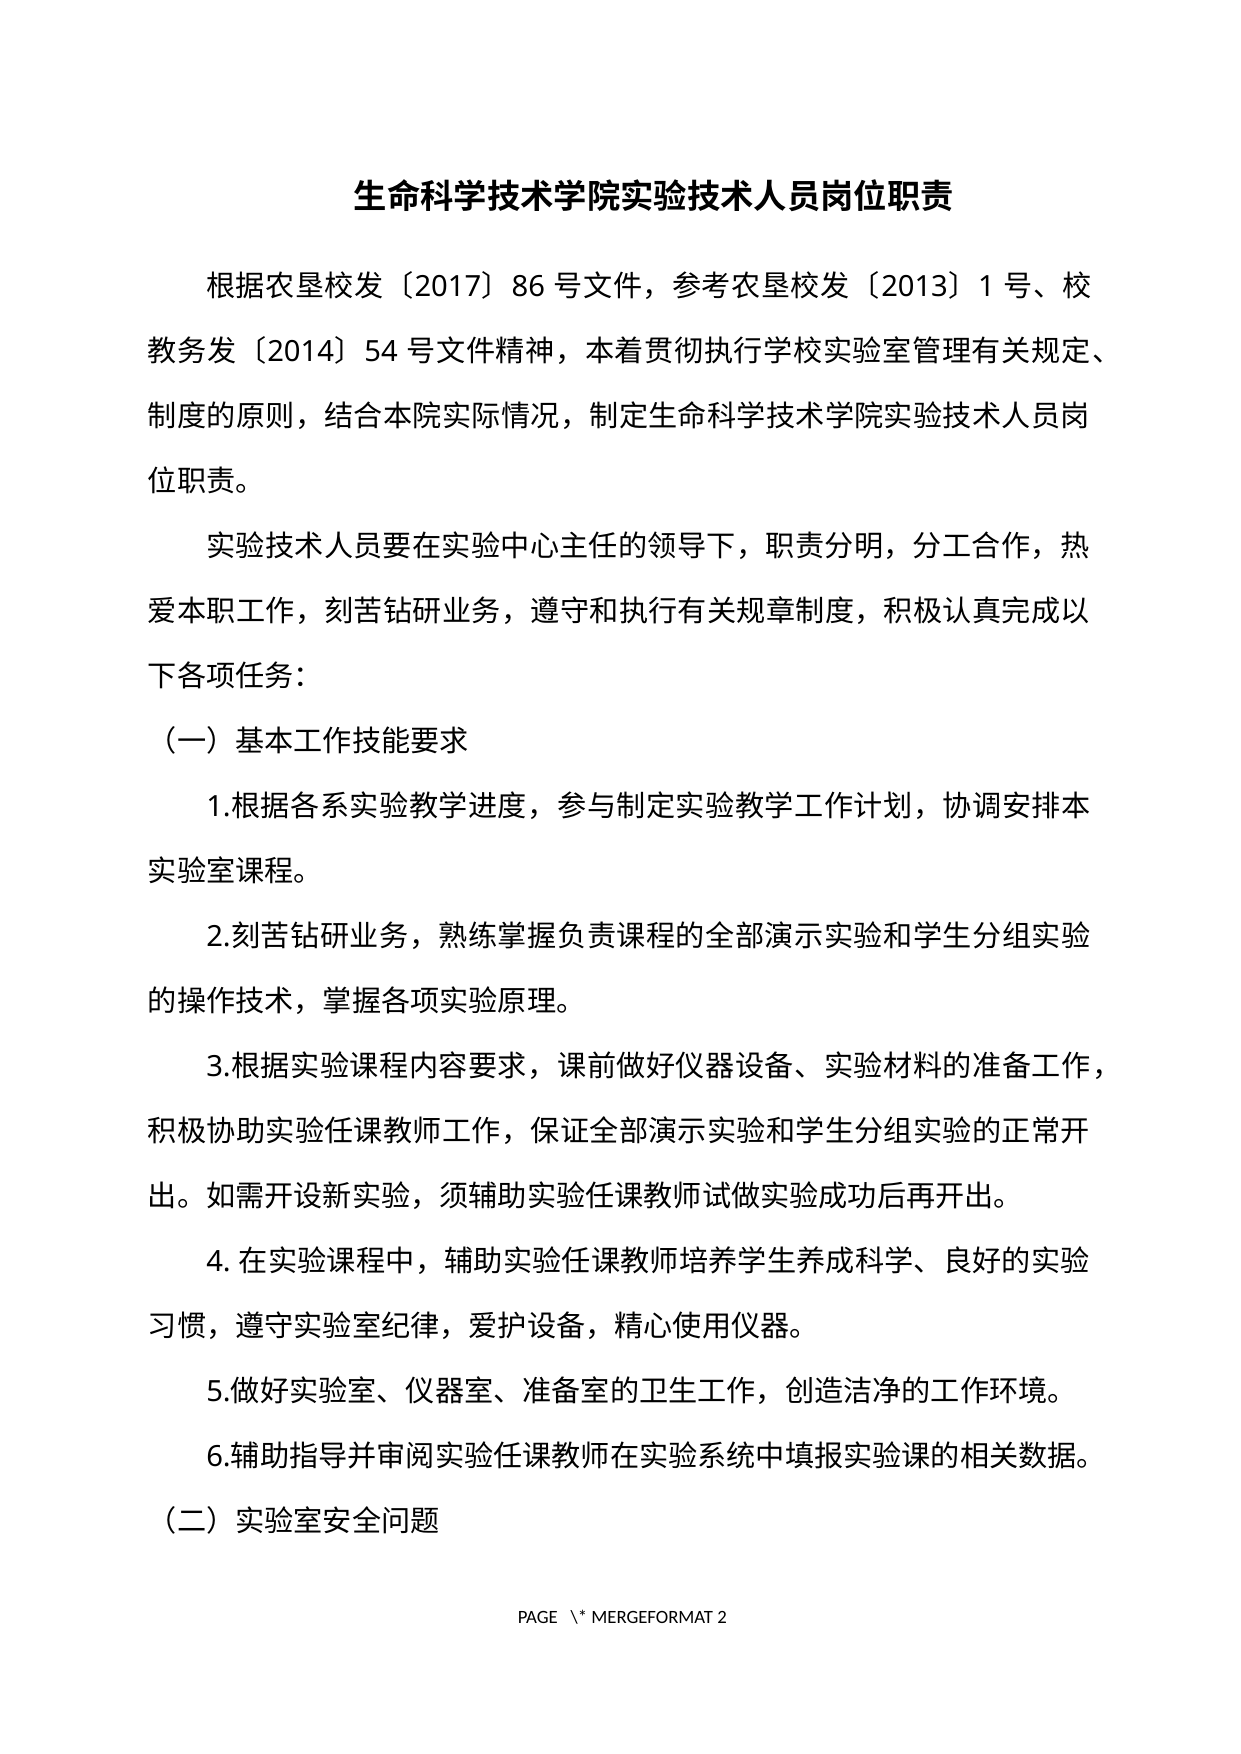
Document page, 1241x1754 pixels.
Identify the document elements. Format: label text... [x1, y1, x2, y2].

text （一）基本工作技能要求 [148, 706, 1092, 771]
text 实验技术人员要在实验中心主任的领导下，职责分明，分工合作，热爱本职工作，刻苦钻研业务，遵守和执行有关规章制度，积极认真完成以下各项任务： [148, 511, 1092, 706]
text 1.根据各系实验教学进度，参与制定实验教学工作计划，协调安排本实验室课程。 [148, 771, 1092, 901]
text （二）实验室安全问题 [148, 1486, 1092, 1551]
text 4. 在实验课程中，辅助实验任课教师培养学生养成科学、良好的实验习惯，遵守实验室纪律，爱护设备，精心使用仪器。 [148, 1226, 1092, 1356]
text 2.刻苦钻研业务，熟练掌握负责课程的全部演示实验和学生分组实验的操作技术，掌握各项实验原理。 [148, 901, 1092, 1031]
text 5.做好实验室、仪器室、准备室的卫生工作，创造洁净的工作环境。 [148, 1356, 1092, 1421]
text 3.根据实验课程内容要求，课前做好仪器设备、实验材料的准备工作，积极协助实验任课教师工作，保证全部演示实验和学生分组实验的正常开出。如需开设新实验，须辅助实验任课教师试做实验成功后再开出。 [148, 1031, 1092, 1226]
text 生命科学技术学院实验技术人员岗位职责 [148, 161, 1092, 226]
text 根据农垦校发〔2017〕86 号文件，参考农垦校发〔2013〕1 号、校教务发〔2014〕54 号文件精神，本着贯彻执行学校实验室管理有关规定、制度的原则，结合本院实际情况，制定生命科学技术学院实验技术人员岗位职责。 [148, 251, 1092, 511]
text 6.辅助指导并审阅实验任课教师在实验系统中填报实验课的相关数据。 [148, 1421, 1092, 1486]
